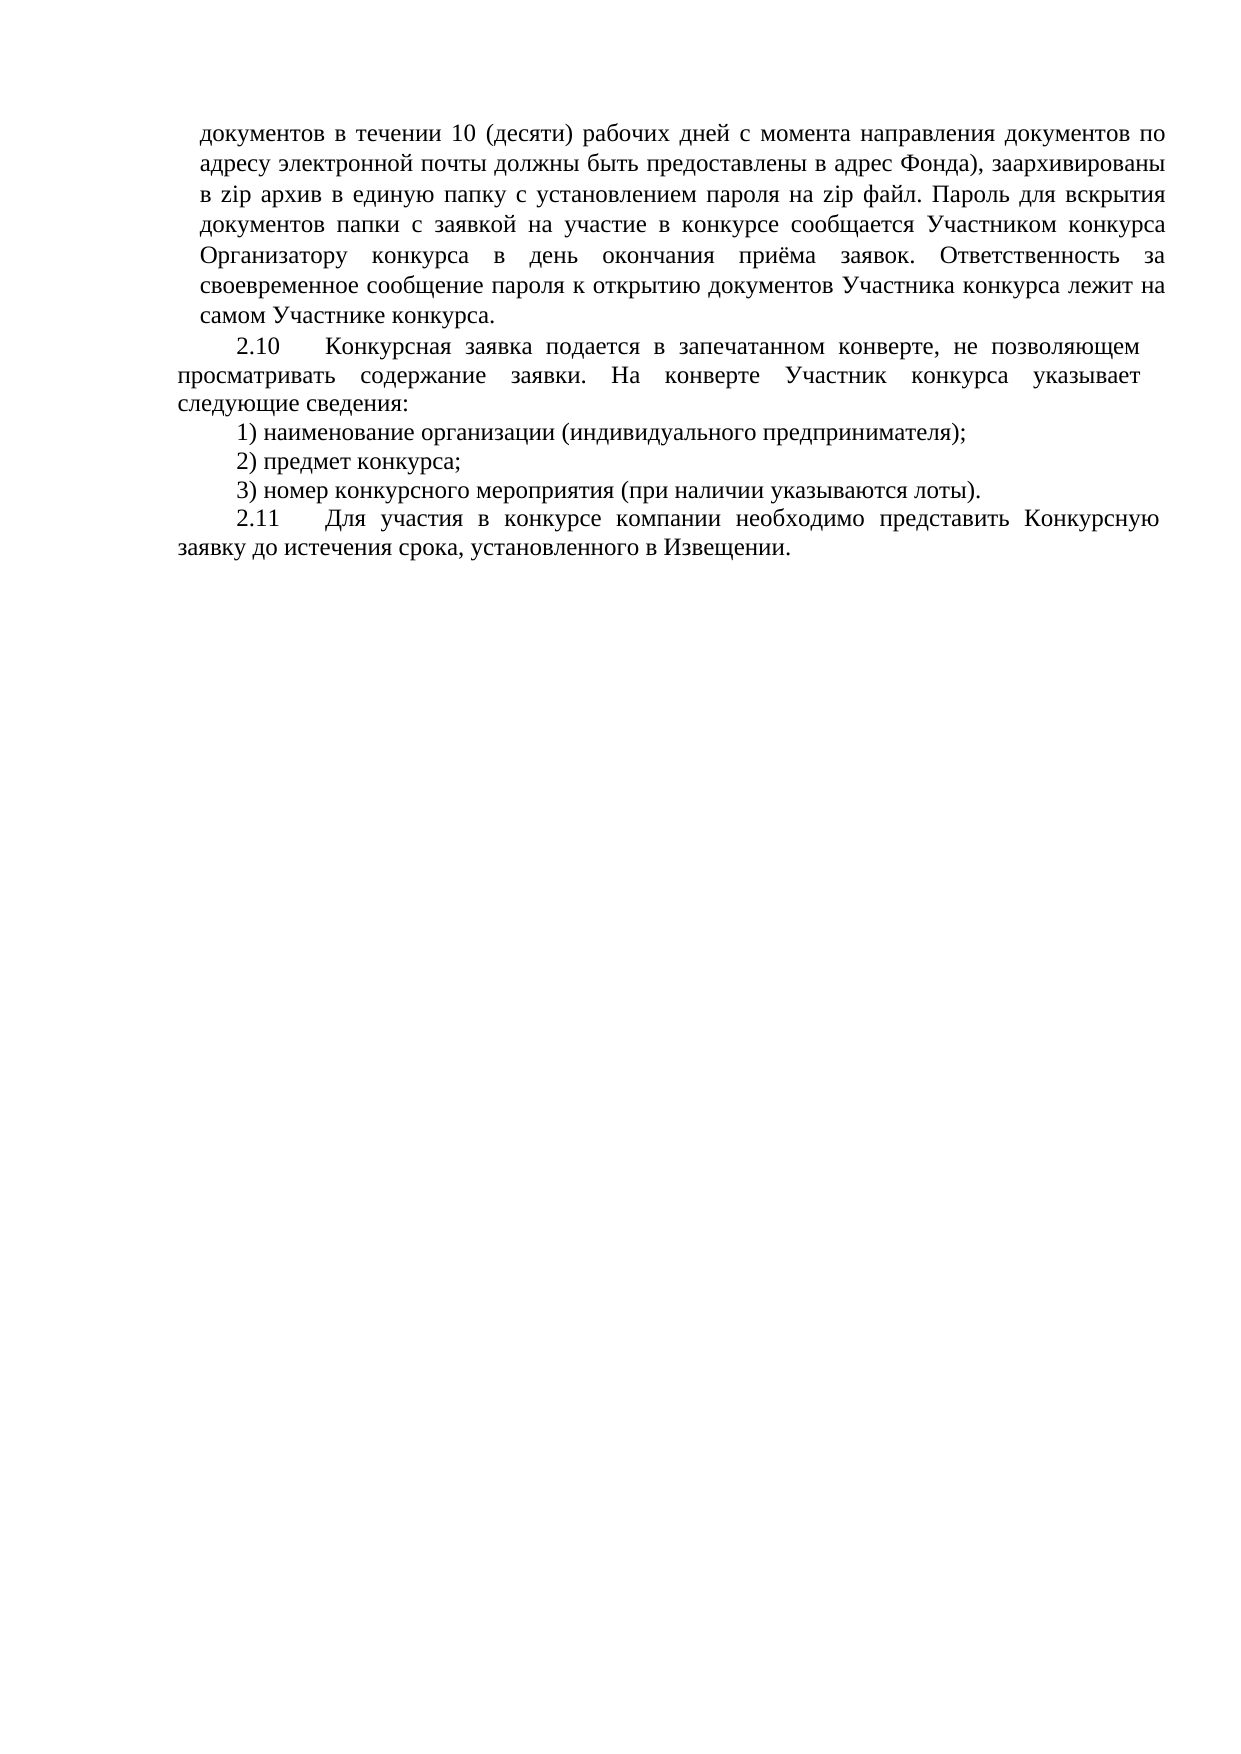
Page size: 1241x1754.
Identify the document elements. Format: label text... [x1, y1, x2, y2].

text 2.11 Для участия в конкурсе компании необходимо представить Конкурсную заявку до истечения срока, установленного в Извещении. [177, 503, 1160, 561]
text 3) номер конкурсного мероприятия (при наличии указываются лоты). [236, 475, 1098, 503]
text 2.10 Конкурсная заявка подается в запечатанном конверте, не позволяющем просматривать содержание заявки. На конверте Участник конкурса указывает следующие сведения: [177, 331, 1141, 417]
text 2) предмет конкурса; [236, 446, 1098, 475]
text 1) наименование организации (индивидуального предпринимателя); [236, 417, 1098, 446]
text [199, 118, 1167, 329]
